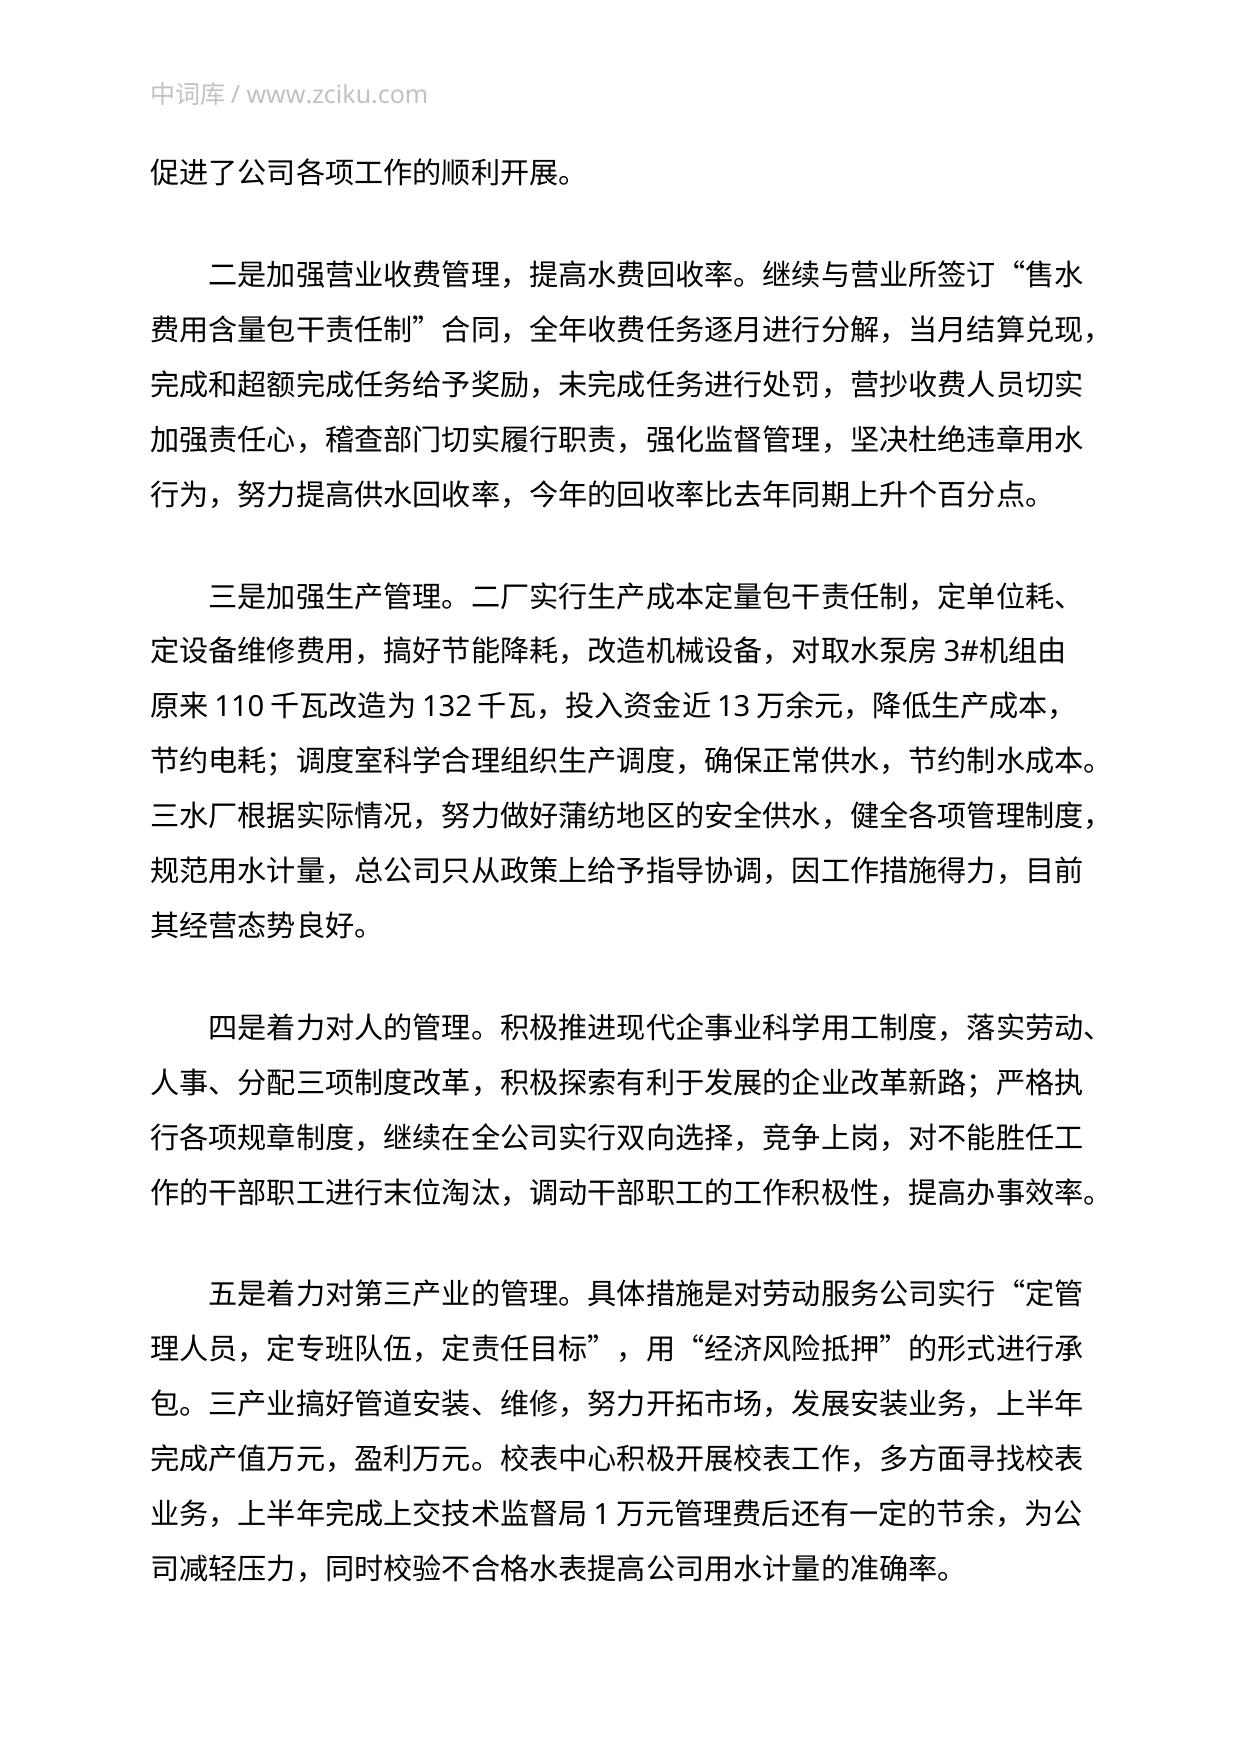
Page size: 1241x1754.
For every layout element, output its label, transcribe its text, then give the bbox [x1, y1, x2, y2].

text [150, 150, 1090, 192]
text 五是着力对第三产业的管理。具体措施是对劳动服务公司实行“定管理人员，定专班队伍，定责任目标”，用“经济风险抵押”的形式进行承包。三产业搞好管道安装、维修，努力开拓市场，发展安装业务，上半年完成产值万元，盈利万元。校表中心积极开展校表工作，多方面寻找校表业务，上半年完成上交技术监督局1万元管理费后还有一定的节余，为公司减轻压力，同时校验不合格水表提高公司用水计量的准确率。 [150, 1271, 1090, 1588]
text 二是加强营业收费管理，提高水费回收率。继续与营业所签订“售水费用含量包干责任制”合同，全年收费任务逐月进行分解，当月结算兑现，完成和超额完成任务给予奖励，未完成任务进行处罚，营抄收费人员切实加强责任心，稽查部门切实履行职责，强化监督管理，坚决杜绝违章用水行为，努力提高供水回收率，今年的回收率比去年同期上升个百分点。 [150, 252, 1090, 514]
text 四是着力对人的管理。积极推进现代企事业科学用工制度，落实劳动、人事、分配三项制度改革，积极探索有利于发展的企业改革新路；严格执行各项规章制度，继续在全公司实行双向选择，竞争上岗，对不能胜任工作的干部职工进行末位淘汰，调动干部职工的工作积极性，提高办事效率。 [150, 1004, 1090, 1211]
text 三是加强生产管理。二厂实行生产成本定量包干责任制，定单位耗、定设备维修费用，搞好节能降耗，改造机械设备，对取水泵房3#机组由原来110千瓦改造为132千瓦，投入资金近13万余元，降低生产成本，节约电耗；调度室科学合理组织生产调度，确保正常供水，节约制水成本。三水厂根据实际情况，努力做好蒲纺地区的安全供水，健全各项管理制度，规范用水计量，总公司只从政策上给予指导协调，因工作措施得力，目前其经营态势良好。 [150, 573, 1090, 945]
